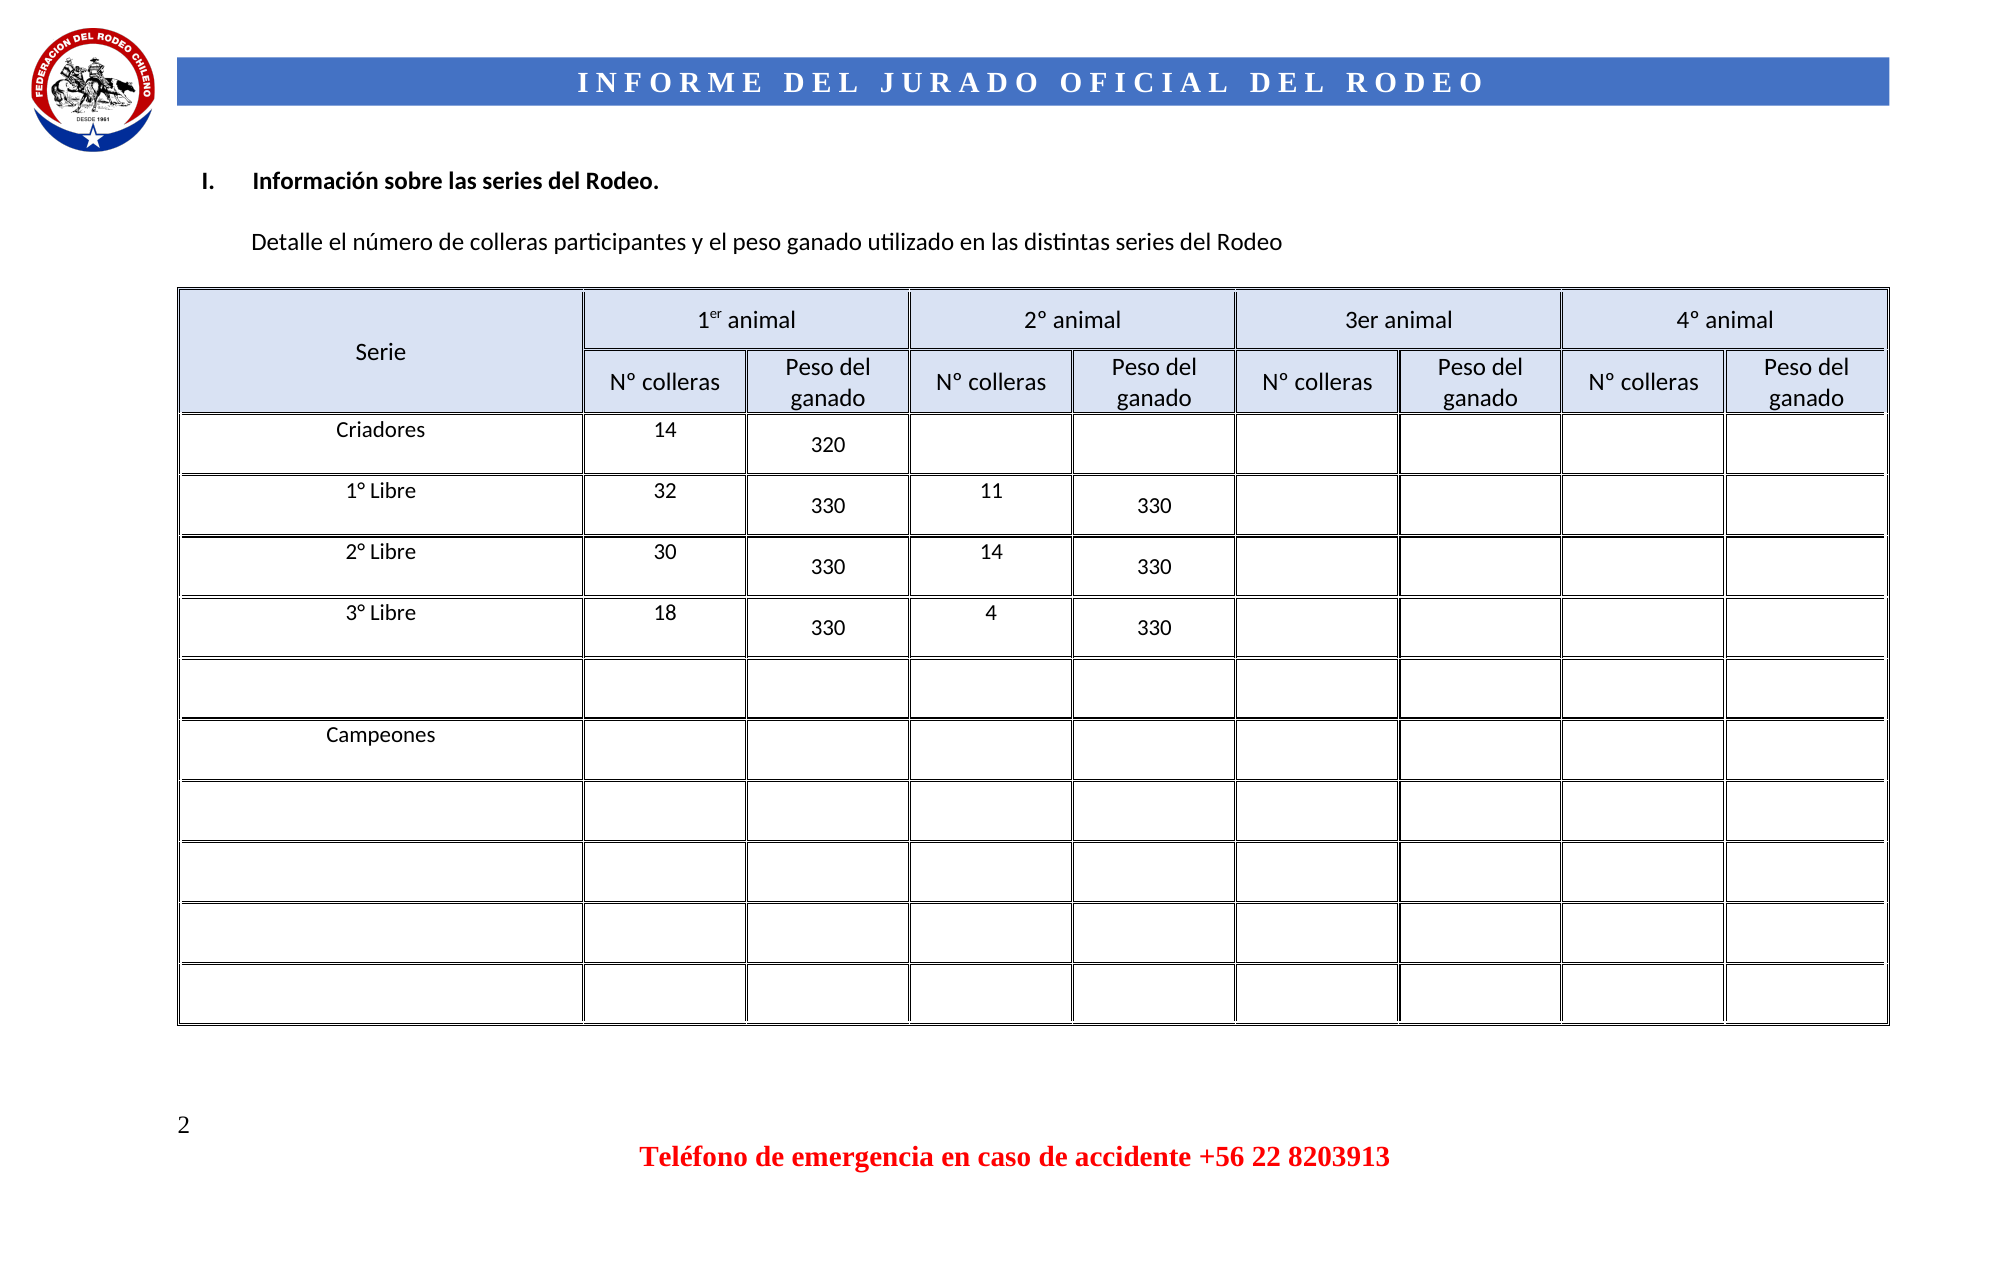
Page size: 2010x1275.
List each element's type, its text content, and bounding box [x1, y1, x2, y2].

table_cell [583, 965, 746, 1023]
table_cell 320 [748, 415, 908, 473]
table_cell [1401, 415, 1560, 473]
table_cell [180, 962, 583, 1023]
table_cell 1° Libre [178, 473, 583, 534]
table_cell [1401, 782, 1560, 839]
table_cell [911, 904, 1071, 962]
table_cell [1563, 660, 1723, 717]
table_header 4º animal [1562, 290, 1887, 348]
picture [31, 28, 155, 152]
table_cell 330 [1074, 599, 1234, 656]
table_cell [585, 782, 745, 839]
table_cell [1073, 962, 1236, 1023]
text Detalle el número de colleras participantes y el peso ganado utilizado en las distintas series del Rodeo [177, 226, 1890, 257]
table_cell [180, 779, 582, 839]
table_cell Criadores [178, 412, 583, 473]
table_cell [180, 901, 582, 962]
table_cell 32 [585, 476, 745, 534]
table_cell [911, 660, 1071, 717]
table_cell [1074, 415, 1234, 473]
table_cell [585, 904, 745, 962]
table_cell [748, 904, 908, 962]
table_cell [748, 843, 908, 901]
table_cell 330 [1074, 538, 1234, 595]
table_cell [911, 415, 1071, 473]
table_cell [180, 840, 582, 901]
table_cell [1563, 476, 1723, 534]
table_cell [1727, 901, 1887, 962]
table_cell [585, 721, 745, 778]
table_cell Peso del ganado [748, 351, 908, 412]
table_cell [585, 843, 745, 901]
table_header 2º animal [910, 288, 1236, 348]
table_cell [1401, 843, 1560, 901]
table_cell Nº colleras [1237, 351, 1397, 412]
table_cell [1237, 476, 1397, 534]
table_cell [1074, 721, 1234, 778]
table_cell Campeones [180, 717, 582, 778]
table_cell [1563, 782, 1723, 839]
table_cell [1237, 599, 1397, 656]
table_cell [748, 660, 908, 717]
table_cell 18 [585, 599, 745, 656]
table_cell [1563, 721, 1723, 778]
table_cell [1401, 599, 1560, 656]
table_cell 4 [911, 599, 1071, 656]
table_cell [1727, 840, 1887, 901]
table_cell [911, 843, 1071, 901]
table_cell [748, 721, 908, 778]
table_cell [1563, 415, 1723, 473]
table_cell [1562, 962, 1725, 1023]
table_cell 14 [585, 415, 745, 473]
table_cell [746, 965, 909, 1023]
table_cell [1725, 412, 1888, 473]
table_cell [1237, 721, 1397, 778]
table_cell [1727, 656, 1887, 717]
table_cell [585, 660, 745, 717]
table_cell [1563, 538, 1723, 595]
table_cell [748, 782, 908, 839]
table_cell Peso del ganado [1401, 351, 1560, 412]
table_cell 14 [911, 538, 1071, 595]
table_cell Peso del ganado [1074, 351, 1234, 412]
table_cell 330 [748, 476, 908, 534]
table_cell [1725, 473, 1888, 534]
table_cell 330 [748, 599, 908, 656]
table_cell 11 [911, 476, 1071, 534]
table_cell [910, 962, 1073, 1023]
table_cell [1563, 843, 1723, 901]
table_cell [1237, 904, 1397, 962]
table_cell [1725, 595, 1888, 656]
table_cell [1563, 904, 1723, 962]
table_cell [1236, 962, 1399, 1023]
table_cell [1074, 660, 1234, 717]
table_header Serie [180, 290, 583, 412]
table_cell 2° Libre [178, 534, 583, 595]
table_cell [180, 656, 582, 717]
table_cell 3° Libre [178, 595, 583, 656]
table_header 1er animal [583, 290, 909, 348]
table_cell Nº colleras [585, 351, 745, 412]
table_cell [1727, 717, 1887, 778]
table_cell [1074, 782, 1234, 839]
table_cell [1401, 538, 1560, 595]
table_cell [1237, 660, 1397, 717]
table_cell [1237, 415, 1397, 473]
table_cell [1725, 962, 1887, 1023]
table_cell 330 [748, 538, 908, 595]
table_cell [1237, 538, 1397, 595]
table_cell [1401, 660, 1560, 717]
table_cell [911, 721, 1071, 778]
table_cell [1563, 599, 1723, 656]
table_cell [1401, 904, 1560, 962]
table_cell Peso del ganado [1725, 348, 1888, 412]
table_cell [911, 782, 1071, 839]
table_cell 30 [585, 538, 745, 595]
table_cell [1725, 534, 1888, 595]
table_header 3er animal [1236, 288, 1562, 348]
table_cell [1727, 779, 1887, 839]
list Información sobre las series del Rodeo. [215, 165, 1890, 196]
table_cell Nº colleras [911, 351, 1071, 412]
table_cell [1399, 962, 1562, 1023]
table_cell [1401, 476, 1560, 534]
table_cell [1237, 782, 1397, 839]
table_cell [1237, 843, 1397, 901]
table_cell 330 [1074, 476, 1234, 534]
table_cell [1074, 843, 1234, 901]
table_cell Nº colleras [1563, 351, 1723, 412]
table_cell [1401, 721, 1560, 778]
table_cell [1074, 904, 1234, 962]
